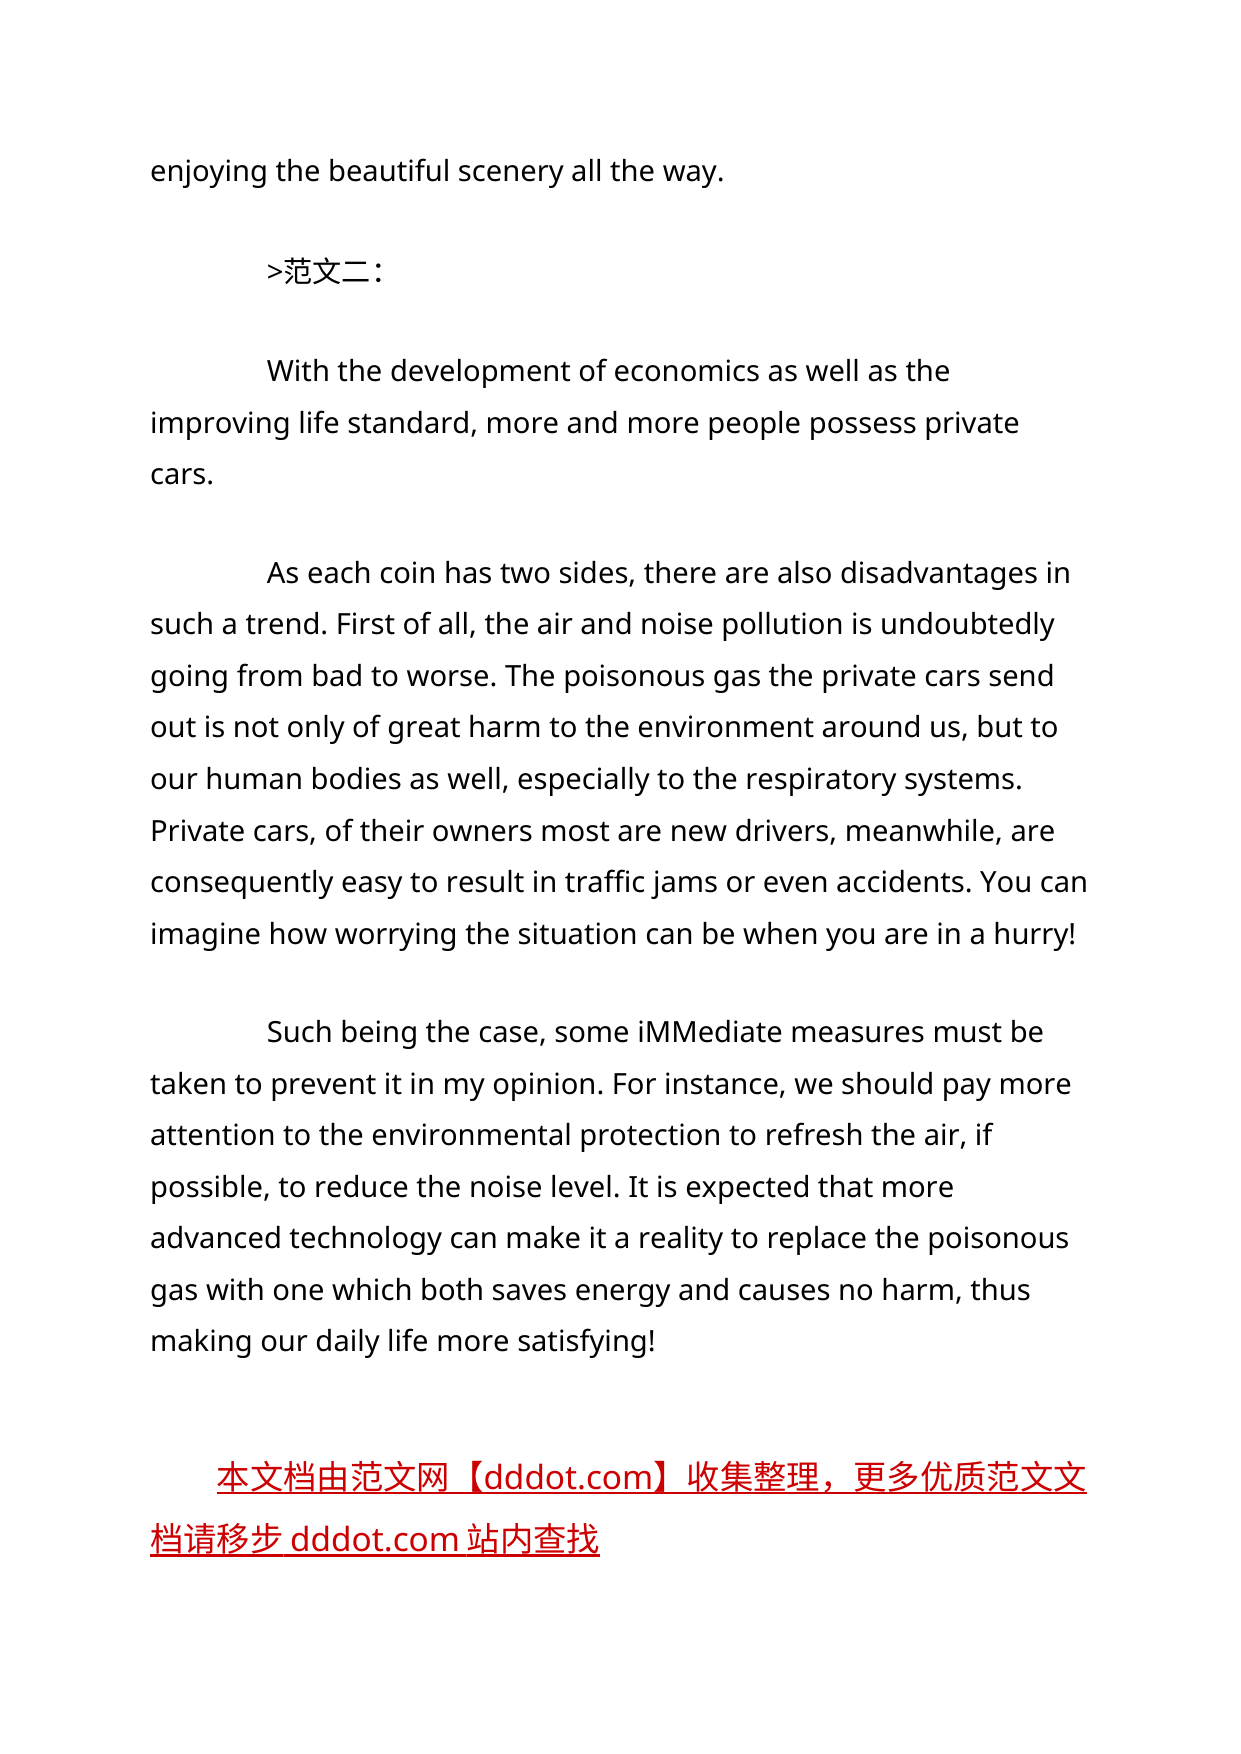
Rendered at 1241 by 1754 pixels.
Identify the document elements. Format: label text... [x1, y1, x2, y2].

text With the development of economics as well as the improving life standard, more and more people possess private cars. [150, 350, 1090, 493]
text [150, 150, 1090, 190]
text As each coin has two sides, there are also disadvantages in such a trend. First of all, the air and noise pollution is undoubtedly going from bad to worse. The poisonous gas the private cars send out is not only of great harm to the environment around us, but to our human bodies as well, especially to the respiratory systems. Private cars, of their owners most are new drivers, meanwhile, are consequently easy to result in traffic jams or even accidents. You can imagine how worrying the situation can be when you are in a hurry! [150, 552, 1090, 953]
text 本文档由范文网【dddot.com】收集整理，更多优质范文文档请移步dddot.com站内查找 [150, 1450, 1090, 1562]
text >范文二： [150, 248, 1090, 291]
text Such being the case, some iMMediate measures must be taken to prevent it in my opinion. For instance, we should pay more attention to the environmental protection to refresh the air, if possible, to reduce the noise level. It is expected that more advanced technology can make it a reality to replace the poisonous gas with one which both saves energy and causes no harm, thus making our daily life more satisfying! [150, 1011, 1090, 1360]
